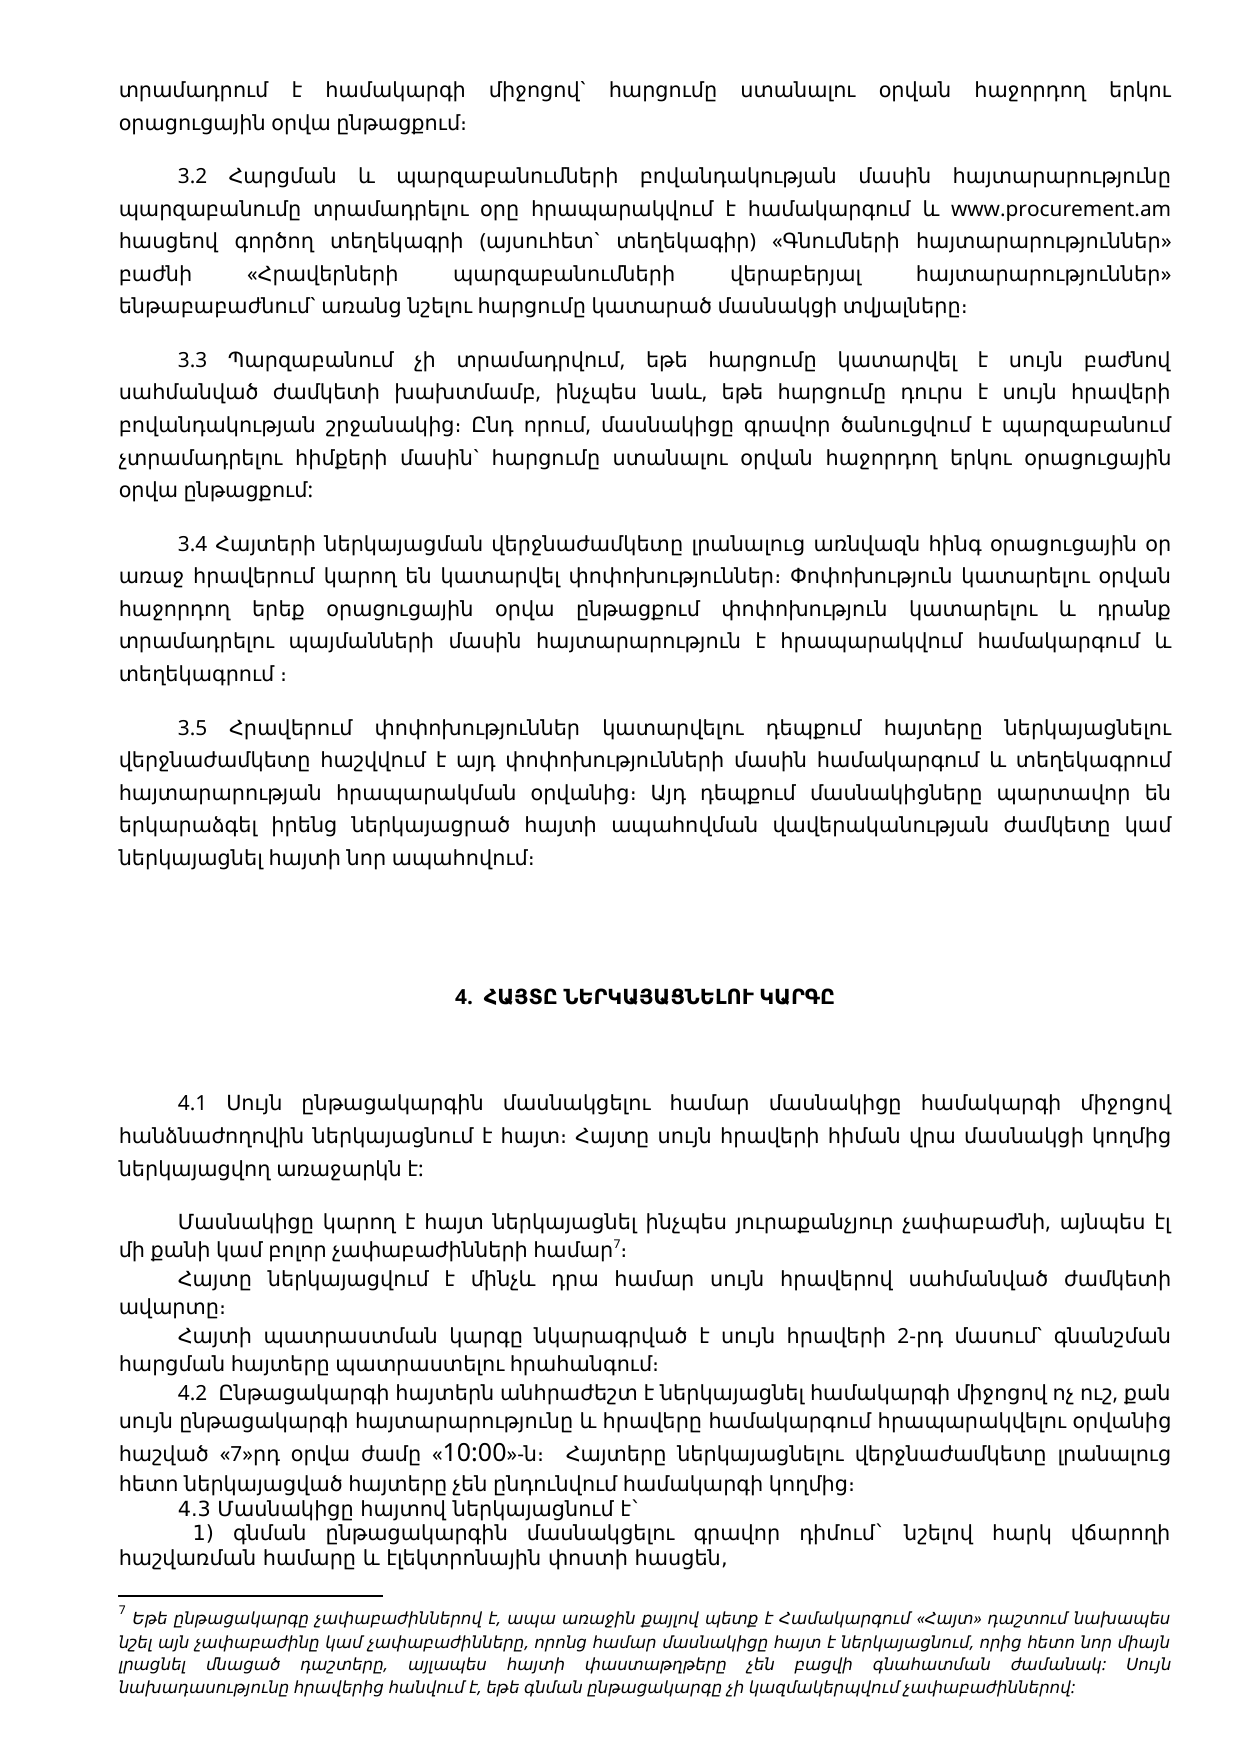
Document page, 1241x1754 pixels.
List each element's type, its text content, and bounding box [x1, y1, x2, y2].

text 4.2 Ընթացակարգի հայտերն անհրաժեշտ է ներկայացնել համակարգի միջոցով ոչ ուշ, քան սույն ընթացակարգի հայտարարությունը և հրավերը համակարգում հրապարակվելու օրվանից հաշված «7»րդ օրվա ժամը «10:00»-ն։ Հայտերը ներկայացնելու վերջնաժամկետը լրանալուց հետո ներկայացված հայտերը չեն ընդունվում համակարգի կողմից։ [118, 1378, 1171, 1497]
text 4. ՀԱՅՏԸ ՆԵՐԿԱՅԱՑՆԵԼՈՒ ԿԱՐԳԸ [118, 982, 1171, 1011]
text 3.5 Հրավերում փոփոխություններ կատարվելու դեպքում հայտերը ներկայացնելու վերջնաժամկետը հաշվվում է այդ փոփոխությունների մասին համակարգում և տեղեկագրում հայտարարության հրապարակման օրվանից։ Այդ դեպքում մասնակիցները պարտավոր են երկարաձգել իրենց ներկայացրած հայտի ապահովման վավերականության ժամկետը կամ ներկայացնել հայտի նոր ապահովում։ [118, 713, 1171, 871]
text 3.3 Պարզաբանում չի տրամադրվում, եթե հարցումը կատարվել է սույն բաժնով սահմանված ժամկետի խախտմամբ, ինչպես նաև, եթե հարցումը դուրս է սույն հրավերի բովանդակության շրջանակից։ Ընդ որում, մասնակիցը գրավոր ծանուցվում է պարզաբանում չտրամադրելու հիմքերի մասին` հարցումը ստանալու օրվան հաջորդող երկու օրացուցային օրվա ընթացքում: [118, 345, 1171, 504]
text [118, 75, 1171, 136]
text 3.4 Հայտերի ներկայացման վերջնաժամկետը լրանալուց առնվազն հինգ օրացուցային օր առաջ հրավերում կարող են կատարվել փոփոխություններ։ Փոփոխություն կատարելու օրվան հաջորդող երեք օրացուցային օրվա ընթացքում փոփոխություն կատարելու և դրանք տրամադրելու պայմանների մասին հայտարարություն է հրապարակվում համակարգում և տեղեկագրում ։ [118, 529, 1171, 688]
text 1) գնման ընթացակարգին մասնակցելու գրավոր դիմում` նշելով հարկ վճարողի հաշվառման համարը և էլեկտրոնային փոստի հասցեն, [118, 1521, 1171, 1570]
text 4.1 Սույն ընթացակարգին մասնակցելու համար մասնակիցը համակարգի միջոցով հանձնաժողովին ներկայացնում է հայտ։ Հայտը սույն հրավերի հիման վրա մասնակցի կողմից ներկայացվող առաջարկն է: [118, 1088, 1171, 1182]
text 3.2 Հարցման և պարզաբանումների բովանդակության մասին հայտարարությունը պարզաբանումը տրամադրելու օրը հրապարակվում է համակարգում և www.procurement.am հասցեով գործող տեղեկագրի (այսուհետ` տեղեկագիր) «Գնումների հայտարարություններ» բաժնի «Հրավերների պարզաբանումների վերաբերյալ հայտարարություններ» ենթաբաբաժնում` առանց նշելու հարցումը կատարած մասնակցի տվյալները։ [118, 161, 1171, 320]
text Մասնակիցը կարող է հայտ ներկայացնել ինչպես յուրաքանչյուր չափաբաժնի, այնպես էլ մի քանի կամ բոլոր չափաբաժինների համար։ [118, 1207, 1171, 1264]
text Հայտը ներկայացվում է մինչև դրա համար սույն հրավերով սահմանված ժամկետի ավարտը։ [118, 1264, 1171, 1321]
text 4.3 Մասնակիցը հայտով ներկայացնում է` [118, 1497, 1171, 1521]
text Հայտի պատրաստման կարգը նկարագրված է սույն հրավերի 2-րդ մասում` գնանշման հարցման հայտերը պատրաստելու հրահանգում։ [118, 1321, 1171, 1378]
